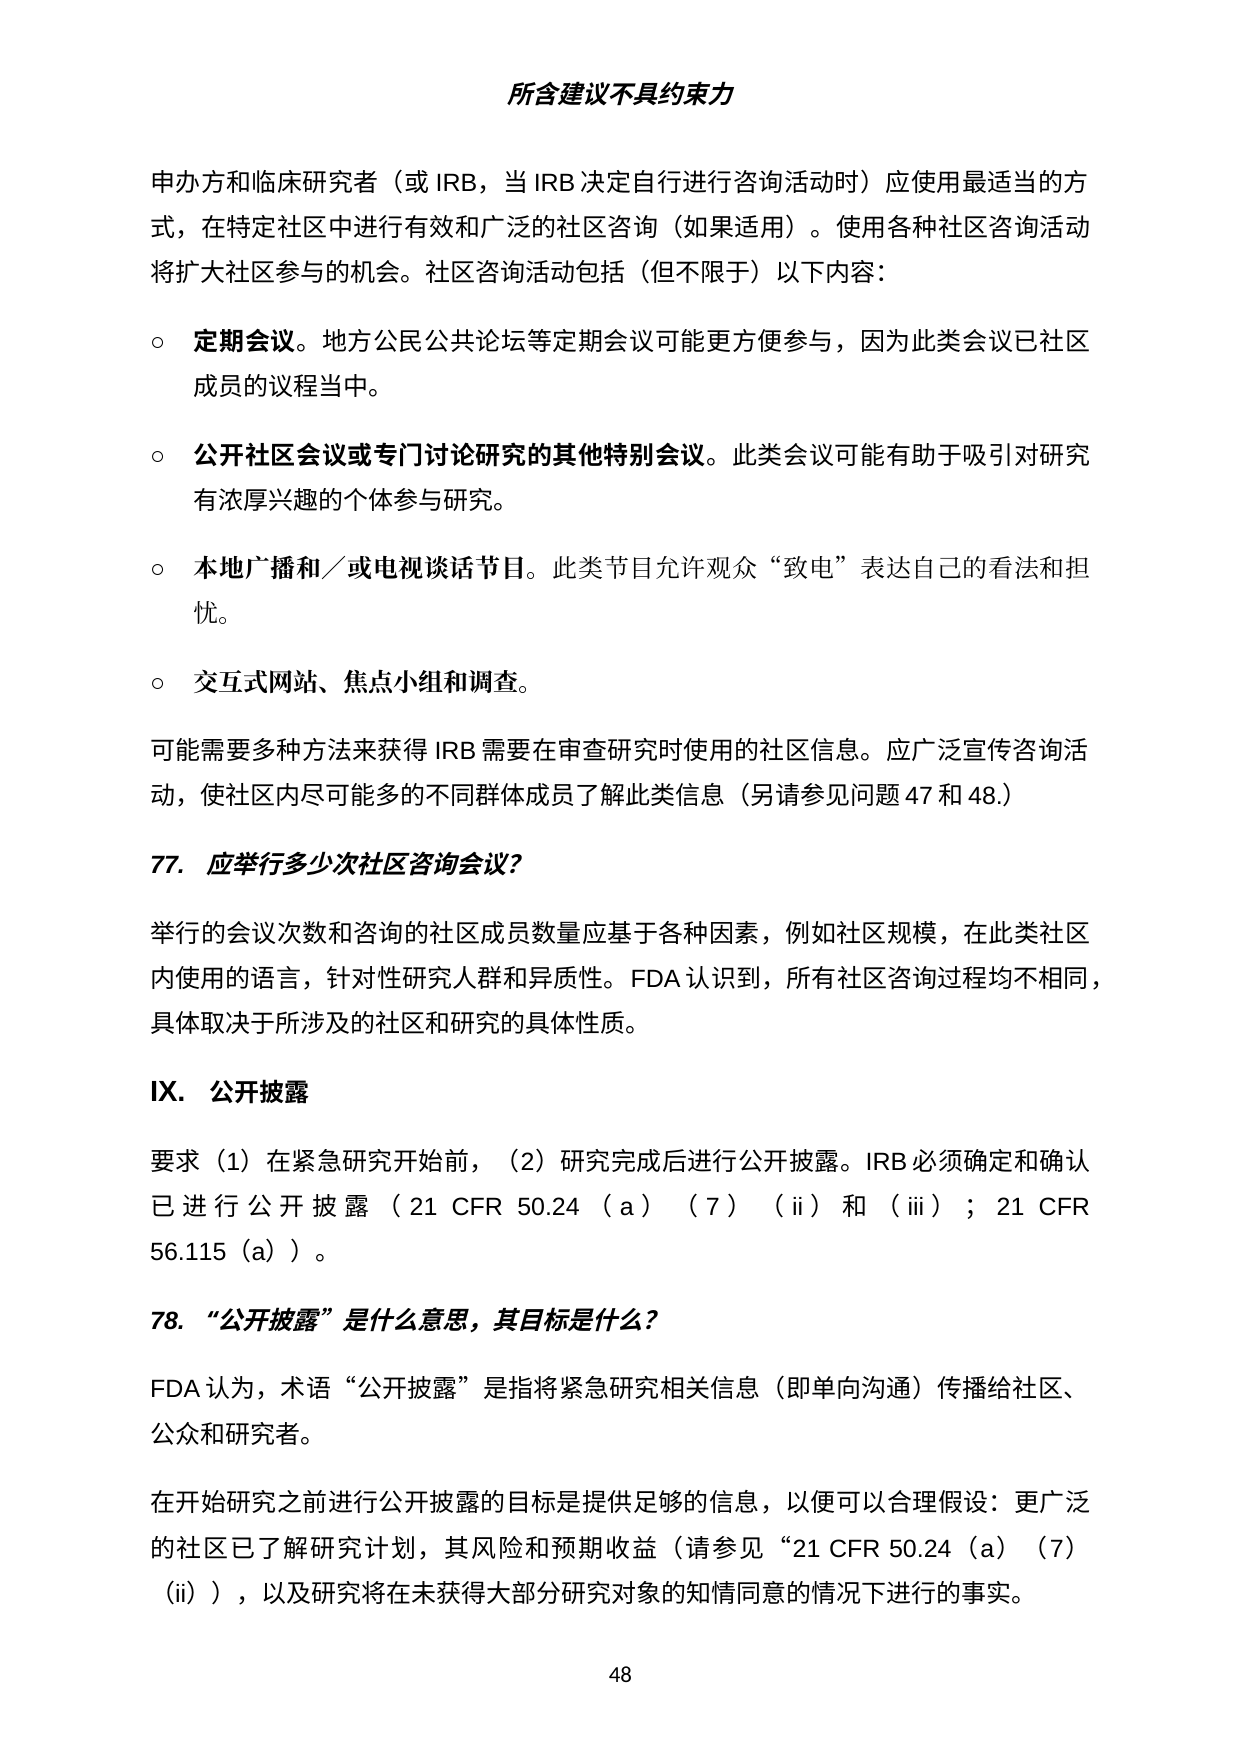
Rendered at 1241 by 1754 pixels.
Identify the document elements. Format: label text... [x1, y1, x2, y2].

text 可能需要多种方法来获得IRB需要在审查研究时使用的社区信息。应广泛宣传咨询活动，使社区内尽可能多的不同群体成员了解此类信息（另请参见问题47和48.） [150, 731, 1090, 812]
text FDA认为，术语“公开披露”是指将紧急研究相关信息（即单向沟通）传播给社区、公众和研究者。 [150, 1369, 1090, 1451]
list 定期会议。地方公民公共论坛等定期会议可能更方便参与，因为此类会议已社区成员的议程当中。 [150, 321, 1090, 403]
text 在开始研究之前进行公开披露的目标是提供足够的信息，以便可以合理假设：更广泛的社区已了解研究计划，其风险和预期收益（请参见“21 CFR 50.24（a）（7）（ii）），以及研究将在未获得大部分研究对象的知情同意的情况下进行的事实。 [150, 1483, 1090, 1610]
subtitle “公开披露”是什么意思，其目标是什么？ [150, 1300, 1090, 1337]
list 交互式网站、焦点小组和调查。 [150, 662, 1090, 698]
text 举行的会议次数和咨询的社区成员数量应基于各种因素，例如社区规模，在此类社区内使用的语言，针对性研究人群和异质性。FDA认识到，所有社区咨询过程均不相同，具体取决于所涉及的社区和研究的具体性质。 [150, 913, 1090, 1040]
text 申办方和临床研究者（或IRB，当IRB决定自行进行咨询活动时）应使用最适当的方式，在特定社区中进行有效和广泛的社区咨询（如果适用）。使用各种社区咨询活动将扩大社区参与的机会。社区咨询活动包括（但不限于）以下内容： [150, 162, 1090, 289]
text 要求（1）在紧急研究开始前，（2）研究完成后进行公开披露。IRB必须确定和确认已进行公开披露（21 CFR 50.24（a）（7）（ii）和（iii）；21 CFR 56.115（a））。 [150, 1141, 1090, 1268]
list 公开社区会议或专门讨论研究的其他特别会议。此类会议可能有助于吸引对研究有浓厚兴趣的个体参与研究。 [150, 435, 1090, 517]
list 本地广播和／或电视谈话节目。此类节目允许观众“致电”表达自己的看法和担忧。 [150, 549, 1090, 630]
subtitle 应举行多少次社区咨询会议？ [150, 844, 1090, 881]
subtitle 公开披露 [150, 1072, 1090, 1109]
